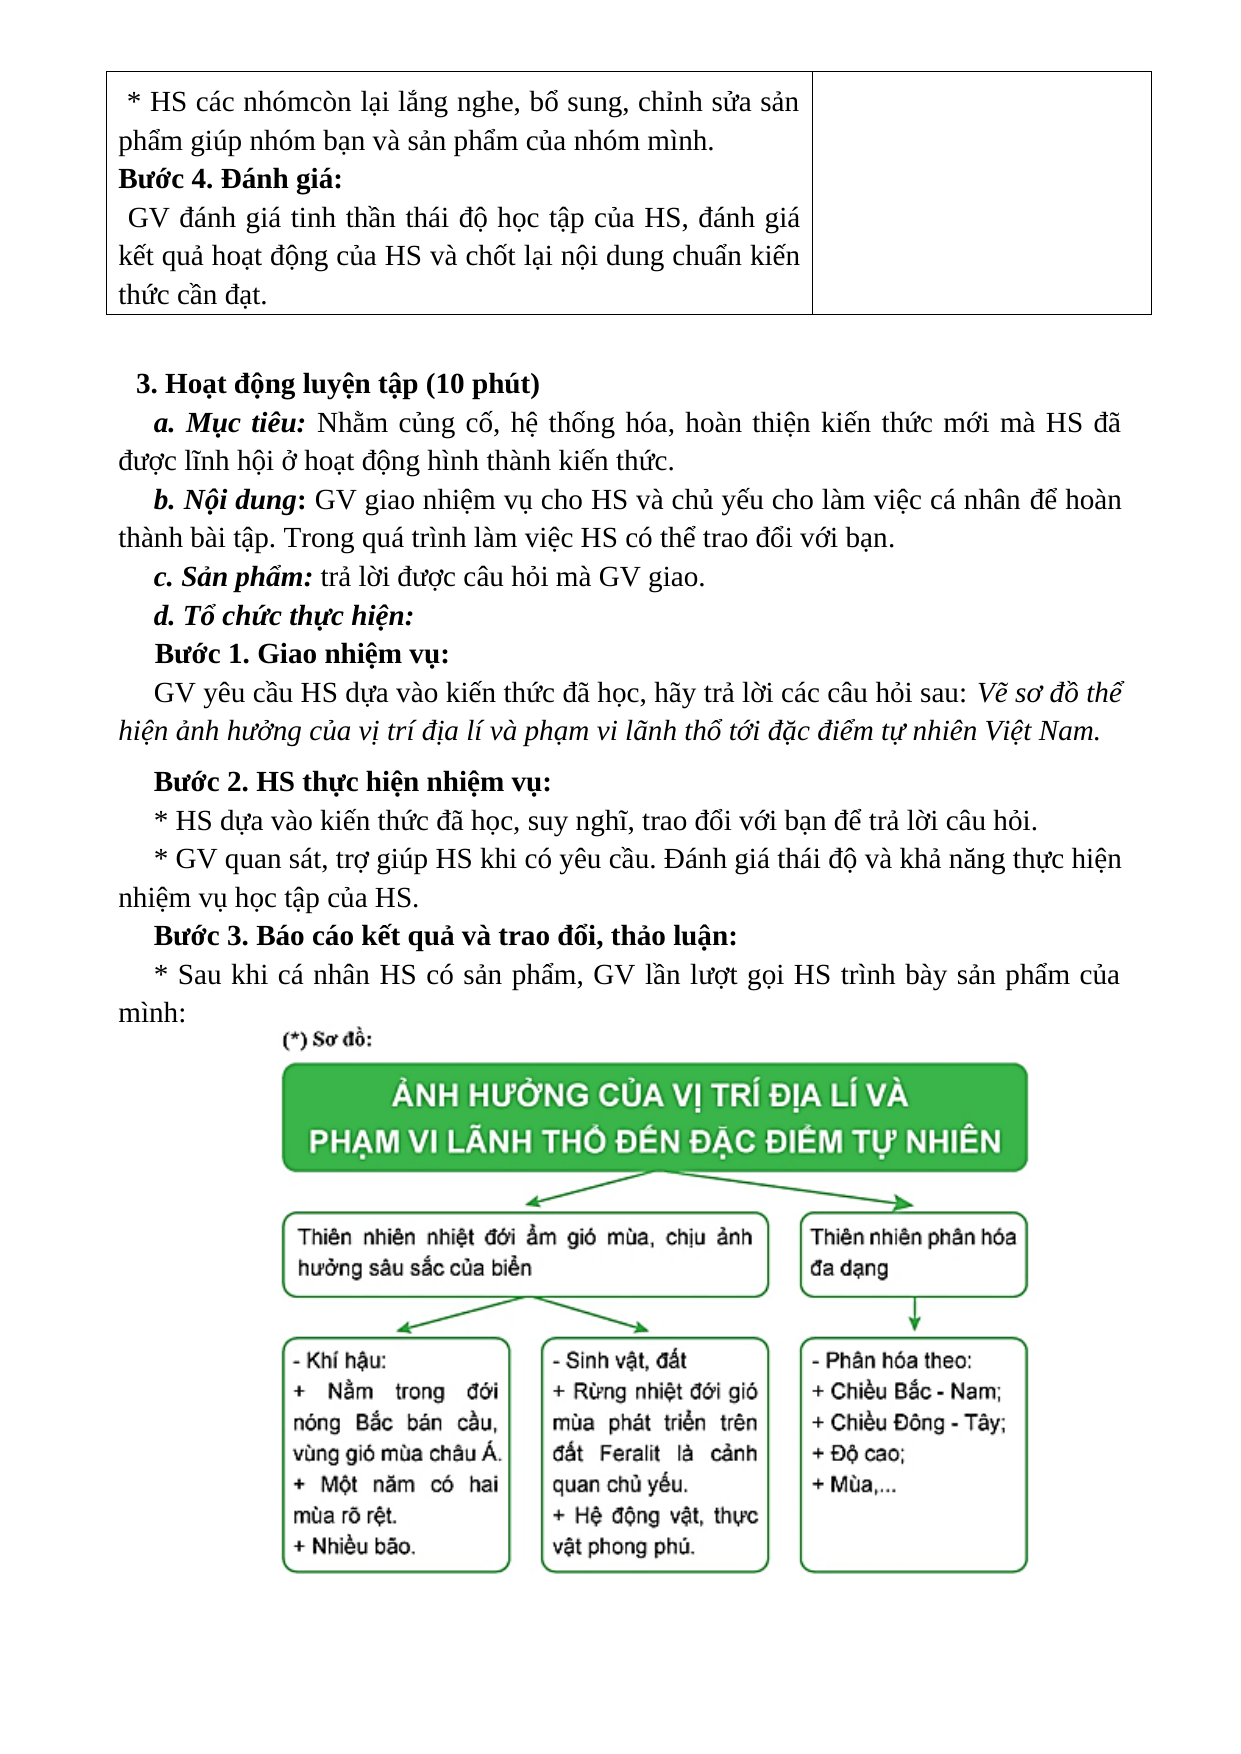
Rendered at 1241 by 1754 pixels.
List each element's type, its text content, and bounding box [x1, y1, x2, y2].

text d. Tổ chức thực hiện: [118, 598, 1122, 631]
text c. Sản phẩm: trả lời được câu hỏi mà GV giao. [118, 559, 1122, 593]
text * Sau khi cá nhân HS có sản phẩm, GV lần lượt gọi HS trình bày sản phẩm của mình: [118, 957, 1122, 1029]
text Bước 1. Giao nhiệm vụ: [118, 636, 1122, 670]
picture [276, 1029, 1047, 1577]
text Bước 3. Báo cáo kết quả và trao đổi, thảo luận: [118, 918, 1122, 952]
text a. Mục tiêu: Nhằm củng cố, hệ thống hóa, hoàn thiện kiến thức mới mà HS đã được lĩnh hội ở hoạt động hình thành kiến thức. [118, 405, 1122, 477]
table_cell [107, 72, 812, 314]
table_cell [813, 72, 1151, 314]
text * HS dựa vào kiến thức đã học, suy nghĩ, trao đổi với bạn để trả lời câu hỏi. [118, 803, 1122, 836]
text GV yêu cầu HS dựa vào kiến thức đã học, hãy trả lời các câu hỏi sau: Vẽ sơ đồ thể hiện ảnh hưởng của vị trí địa lí và phạm vi lãnh thổ tới đặc điểm tự nhiên Việt Nam. [118, 675, 1122, 747]
text b. Nội dung: GV giao nhiệm vụ cho HS và chủ yếu cho làm việc cá nhân để hoàn thành bài tập. Trong quá trình làm việc HS có thể trao đổi với bạn. [118, 482, 1122, 554]
text Bước 2. HS thực hiện nhiệm vụ: [118, 764, 1122, 798]
text 3. Hoạt động luyện tập (10 phút) [118, 366, 1122, 400]
text * GV quan sát, trợ giúp HS khi có yêu cầu. Đánh giá thái độ và khả năng thực hiện nhiệm vụ học tập của HS. [118, 841, 1122, 913]
